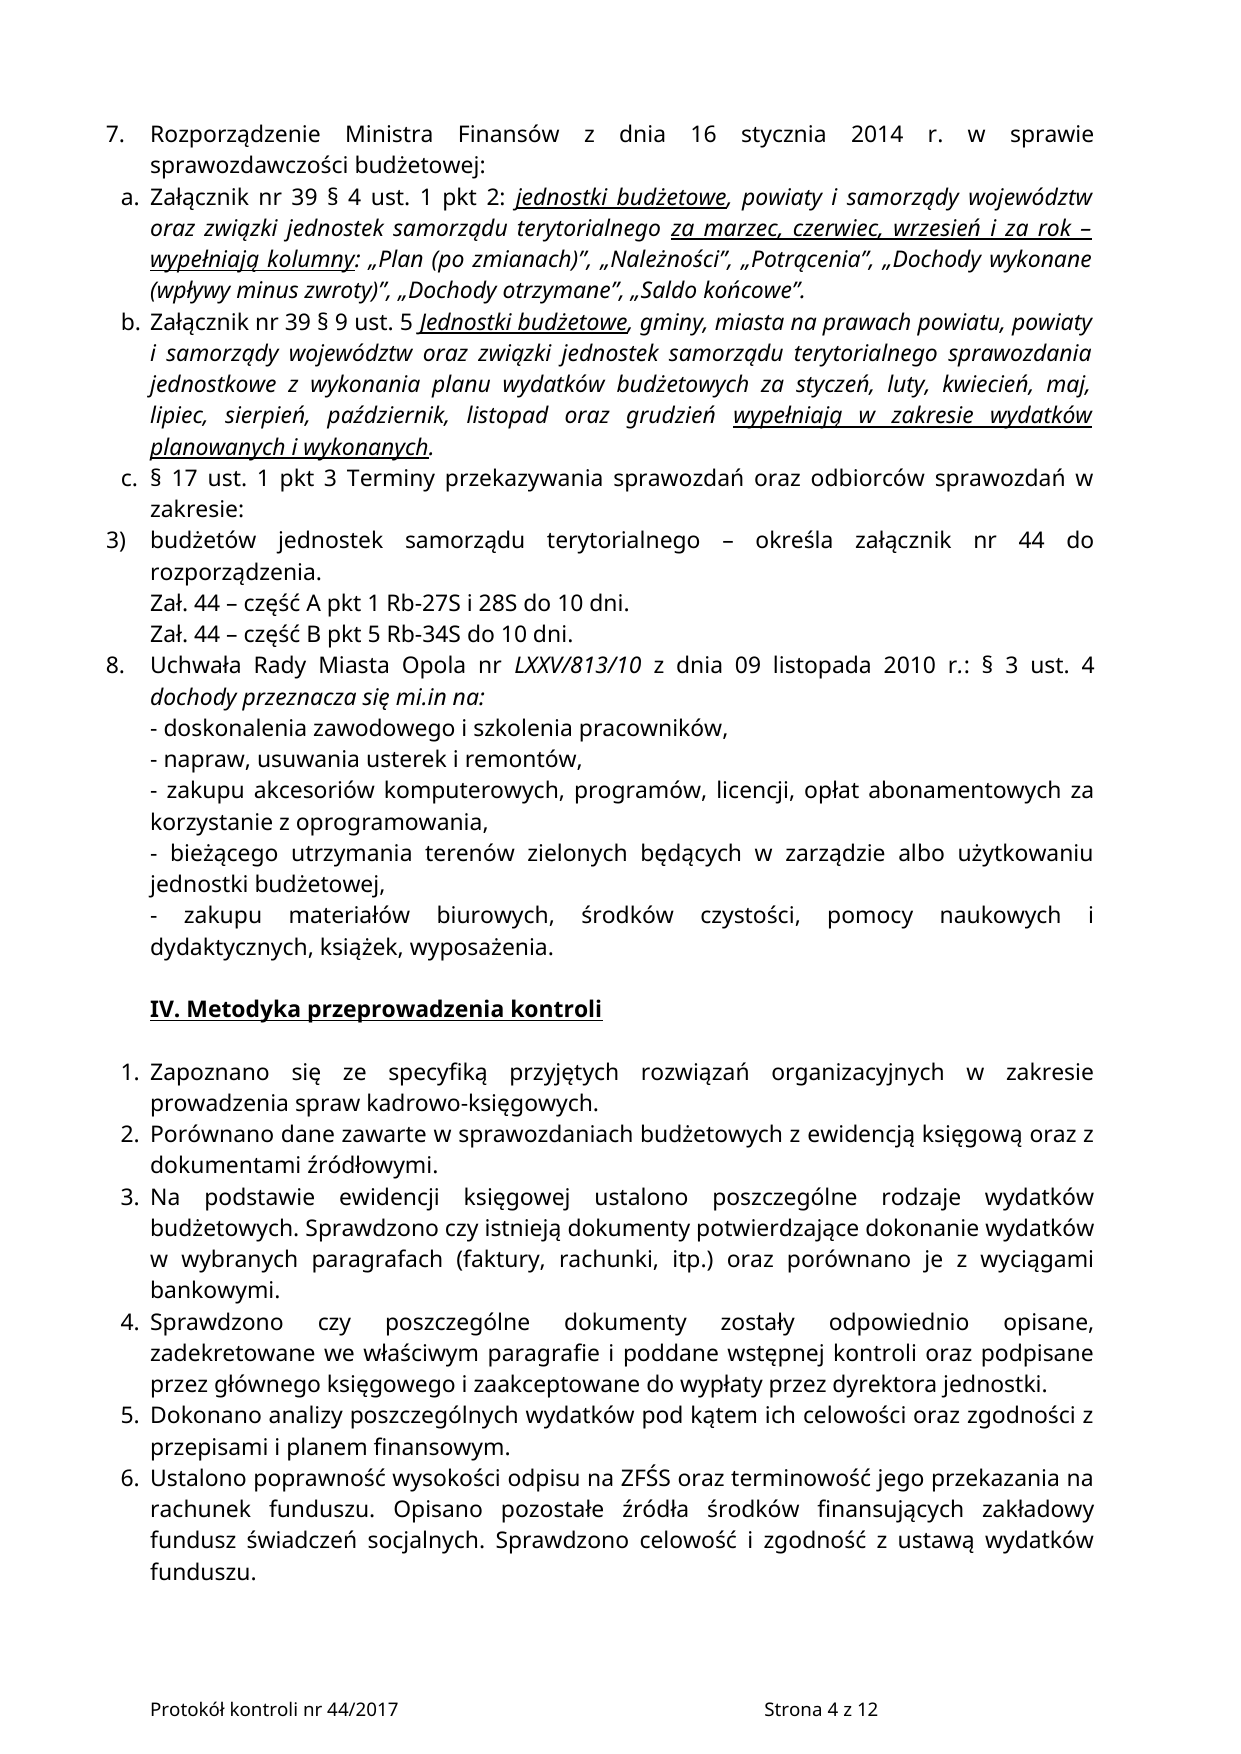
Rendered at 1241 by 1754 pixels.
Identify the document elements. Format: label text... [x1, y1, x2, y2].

text - zakupu materiałów biurowych, środków czystości, pomocy naukowych i dydaktycznych, książek, wyposażenia. [150, 899, 1095, 962]
list Załącznik nr 39 § 9 ust. 5 Jednostki budżetowe, gminy, miasta na prawach powiatu, powiaty i samorządy województw oraz związki jednostek samorządu terytorialnego sprawozdania jednostkowe z wykonania planu wydatków budżetowych za styczeń, luty, kwiecień, maj, lipiec, sierpień, październik, listopad oraz grudzień wypełniają w zakresie wydatków planowanych i wykonanych. [121, 306, 1095, 462]
text - napraw, usuwania usterek i remontów, [150, 743, 1095, 774]
list Rozporządzenie Ministra Finansów z dnia 16 stycznia 2014 r. w sprawie sprawozdawczości budżetowej: [106, 118, 1095, 181]
text - zakupu akcesoriów komputerowych, programów, licencji, opłat abonamentowych za korzystanie z oprogramowania, [150, 774, 1095, 837]
text - doskonalenia zawodowego i szkolenia pracowników, [150, 712, 1095, 743]
list Załącznik nr 39 § 4 ust. 1 pkt 2: jednostki budżetowe, powiaty i samorządy województw oraz związki jednostek samorządu terytorialnego za marzec, czerwiec, wrzesień i za rok – wypełniają kolumny: „Plan (po zmianach)”, „Należności”, „Potrącenia”, „Dochody wykonane (wpływy minus zwroty)”, „Dochody otrzymane”, „Saldo końcowe”. [121, 181, 1095, 306]
text Zał. 44 – część A pkt 1 Rb-27S i 28S do 10 dni. [150, 587, 1095, 618]
list § 17 ust. 1 pkt 3 Terminy przekazywania sprawozdań oraz odbiorców sprawozdań w zakresie: [121, 462, 1095, 524]
list Uchwała Rady Miasta Opola nr LXXV/813/10 z dnia 09 listopada 2010 r.: § 3 ust. 4 dochody przeznacza się mi.in na: [106, 649, 1095, 712]
list Dokonano analizy poszczególnych wydatków pod kątem ich celowości oraz zgodności z przepisami i planem finansowym. [120, 1399, 1095, 1462]
text IV. Metodyka przeprowadzenia kontroli [150, 993, 1095, 1024]
list Ustalono poprawność wysokości odpisu na ZFŚS oraz terminowość jego przekazania na rachunek funduszu. Opisano pozostałe źródła środków finansujących zakładowy fundusz świadczeń socjalnych. Sprawdzono celowość i zgodność z ustawą wydatków funduszu. [120, 1462, 1095, 1587]
text Zał. 44 – część B pkt 5 Rb-34S do 10 dni. [150, 618, 1095, 649]
list Sprawdzono czy poszczególne dokumenty zostały odpowiednio opisane, zadekretowane we właściwym paragrafie i poddane wstępnej kontroli oraz podpisane przez głównego księgowego i zaakceptowane do wypłaty przez dyrektora jednostki. [120, 1306, 1095, 1399]
list budżetów jednostek samorządu terytorialnego – określa załącznik nr 44 do rozporządzenia. [106, 524, 1095, 587]
list Zapoznano się ze specyfiką przyjętych rozwiązań organizacyjnych w zakresie prowadzenia spraw kadrowo-księgowych. [120, 1056, 1095, 1118]
text - bieżącego utrzymania terenów zielonych będących w zarządzie albo użytkowaniu jednostki budżetowej, [150, 837, 1095, 899]
list Porównano dane zawarte w sprawozdaniach budżetowych z ewidencją księgową oraz z dokumentami źródłowymi. [120, 1118, 1095, 1181]
list Na podstawie ewidencji księgowej ustalono poszczególne rodzaje wydatków budżetowych. Sprawdzono czy istnieją dokumenty potwierdzające dokonanie wydatków w wybranych paragrafach (faktury, rachunki, itp.) oraz porównano je z wyciągami bankowymi. [120, 1181, 1095, 1306]
